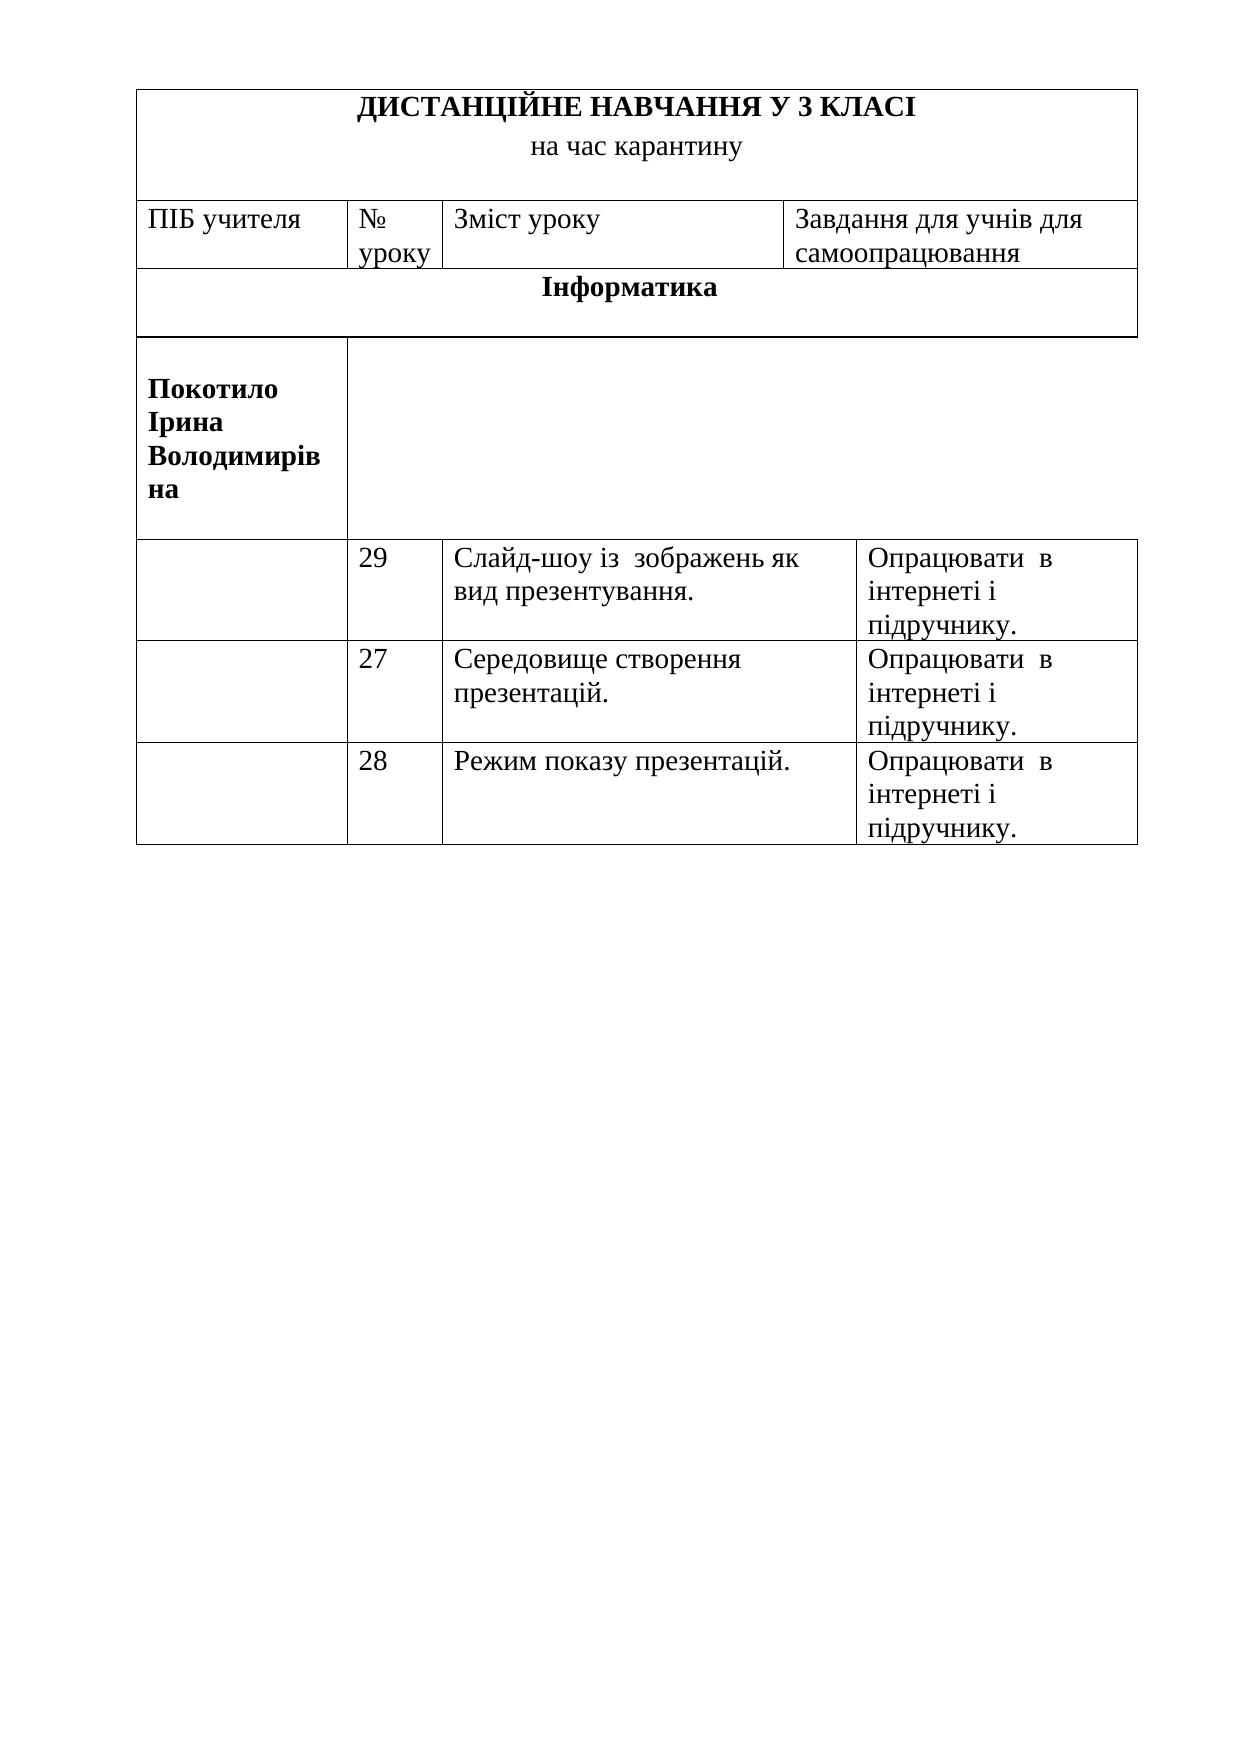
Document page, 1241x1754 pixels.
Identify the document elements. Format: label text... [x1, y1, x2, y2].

table_cell ПІБ учителя [137, 201, 347, 268]
table_cell Опрацювати в інтернеті і підручнику. [857, 743, 1137, 844]
table_cell 28 [348, 743, 442, 844]
table_cell 27 [348, 641, 442, 742]
table_cell Середовище створення презентацій. [443, 641, 856, 742]
table_cell [137, 641, 347, 742]
table_cell 29 [348, 540, 442, 640]
table_cell Зміст уроку [443, 201, 783, 268]
table_cell Інформатика [137, 269, 1137, 336]
table_cell [137, 743, 347, 844]
table_header ДИСТАНЦІЙНЕ НАВЧАННЯ У 3 КЛАСІ на час карантину [137, 90, 1137, 200]
table_cell Опрацювати в інтернеті і підручнику. [857, 641, 1137, 742]
table_cell [137, 540, 347, 640]
table_cell Опрацювати в інтернеті і підручнику. [857, 540, 1137, 640]
table_cell Покотило Ірина Володимирівна [137, 338, 347, 539]
table_cell № уроку [348, 201, 442, 268]
table_cell Режим показу презентацій. [443, 743, 856, 844]
table_cell Завдання для учнів для самоопрацювання [784, 201, 1137, 268]
table_cell Слайд-шоу із зображень як вид презентування. [443, 540, 856, 640]
